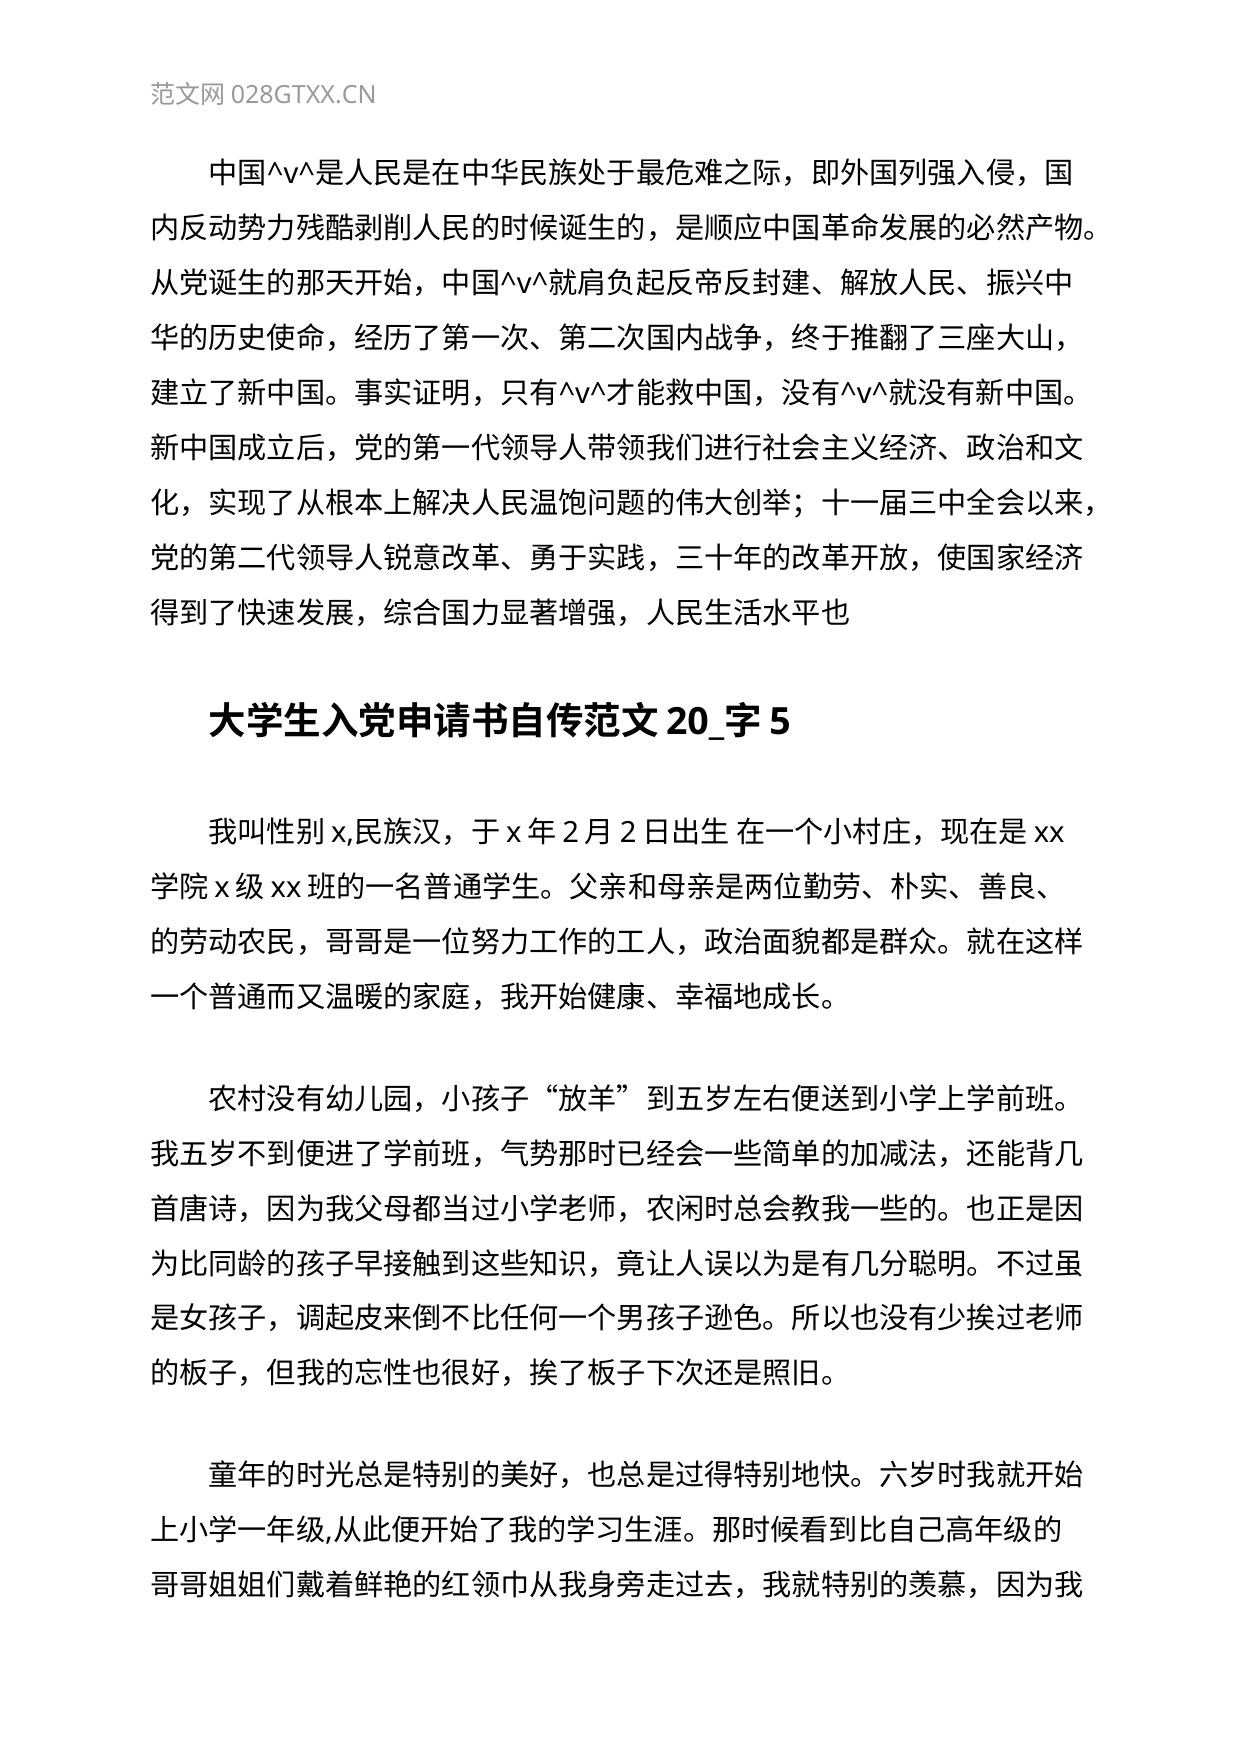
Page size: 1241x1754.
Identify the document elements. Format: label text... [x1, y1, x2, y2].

text 我叫性别x,民族汉，于x年2月2日出生 在一个小村庄，现在是xx学院x级xx班的一名普通学生。父亲和母亲是两位勤劳、朴实、善良、的劳动农民，哥哥是一位努力工作的工人，政治面貌都是群众。就在这样一个普通而又温暖的家庭，我开始健康、幸福地成长。 [150, 809, 1090, 1016]
text 大学生入党申请书自传范文20_字5 [150, 691, 1090, 746]
text 农村没有幼儿园，小孩子“放羊”到五岁左右便送到小学上学前班。我五岁不到便进了学前班，气势那时已经会一些简单的加减法，还能背几首唐诗，因为我父母都当过小学老师，农闲时总会教我一些的。也正是因为比同龄的孩子早接触到这些知识，竟让人误以为是有几分聪明。不过虽是女孩子，调起皮来倒不比任何一个男孩子逊色。所以也没有少挨过老师的板子，但我的忘性也很好，挨了板子下次还是照旧。 [150, 1076, 1090, 1392]
text 中国^v^是人民是在中华民族处于最危难之际，即外国列强入侵，国内反动势力残酷剥削人民的时候诞生的，是顺应中国革命发展的必然产物。从党诞生的那天开始，中国^v^就肩负起反帝反封建、解放人民、振兴中华的历史使命，经历了第一次、第二次国内战争，终于推翻了三座大山，建立了新中国。事实证明，只有^v^才能救中国，没有^v^就没有新中国。新中国成立后，党的第一代领导人带领我们进行社会主义经济、政治和文化，实现了从根本上解决人民温饱问题的伟大创举；十一届三中全会以来，党的第二代领导人锐意改革、勇于实践，三十年的改革开放，使国家经济得到了快速发展，综合国力显著增强，人民生活水平也 [150, 150, 1090, 632]
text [150, 1452, 1090, 1604]
